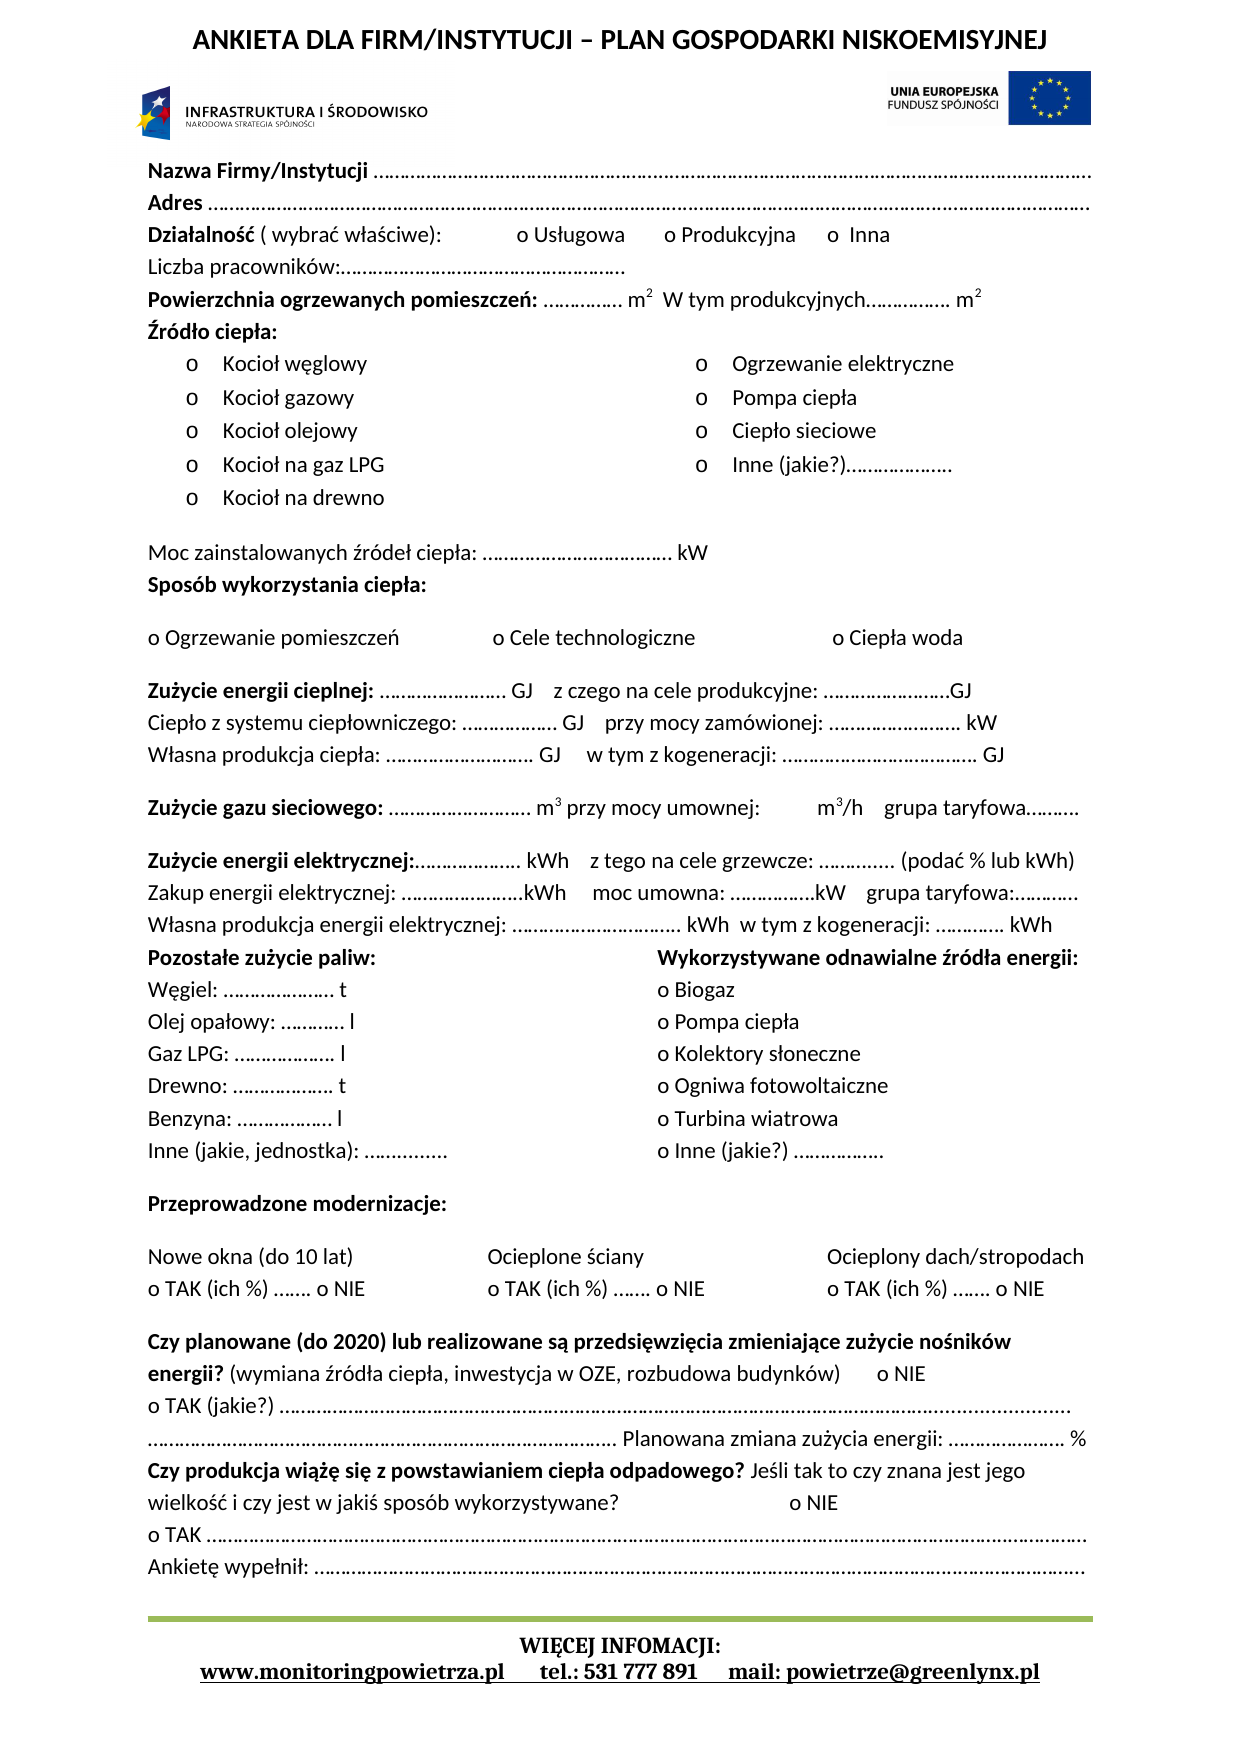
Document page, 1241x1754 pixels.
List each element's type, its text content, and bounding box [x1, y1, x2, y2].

text Moc zainstalowanych źródeł ciepła: ……………………………… kW Sposób wykorzystania ciepła: [148, 538, 1093, 598]
text Zużycie gazu sieciowego: ……………………… m3 przy mocy umownej: m3/h grupa taryfowa………. [148, 793, 1093, 821]
list Ogrzewanie elektryczne [694, 349, 1093, 378]
list Kocioł węglowy [185, 349, 583, 378]
list Kocioł gazowy [185, 383, 583, 412]
text Ocieplony dach/stropodach o TAK (ich %) ……. o NIE [827, 1242, 1093, 1302]
text o Ogrzewanie pomieszczeń [148, 623, 413, 651]
list Pompa ciepła [694, 383, 1093, 412]
text Adres ………………………………………………………………………………..……………………………….………..……………………… Działalność ( wybrać właściwe): o Usługowa o Produkcyjna o Inna Liczba pracowników:……………………………………………… Powierzchnia ogrzewanych pomieszczeń: …………… m2 W tym produkcyjnych……………. m2 Źródło ciepła: [148, 188, 1093, 345]
picture [106, 59, 456, 167]
text Wykorzystywane odnawialne źródła energii: o Biogaz o Pompa ciepła o Kolektory słoneczne o Ogniwa fotowoltaiczne o Turbina wiatrowa o Inne (jakie?) …………….. [657, 943, 1093, 1164]
text Przeprowadzone modernizacje: [148, 1189, 1093, 1217]
list Kocioł na drewno [185, 483, 583, 512]
list Kocioł na gaz LPG [185, 450, 583, 479]
text Pozostałe zużycie paliw: Węgiel: ………………… t Olej opałowy: ………… l Gaz LPG: ………………. l Drewno: ………………. t Benzyna: ……………… l Inne (jakie, jednostka): ……......... [148, 943, 583, 1164]
text Ocieplone ściany o TAK (ich %) ……. o NIE [487, 1242, 753, 1302]
text o Cele technologiczne [487, 623, 753, 651]
list Inne (jakie?)……………….. [694, 450, 1093, 479]
list Ciepło sieciowe [694, 416, 1093, 445]
list Kocioł olejowy [185, 416, 583, 445]
text Nazwa Firmy/Instytucji ………………………………………………..…………………………………………………………..………… [148, 156, 1093, 184]
text Nowe okna (do 10 lat) o TAK (ich %) ……. o NIE [148, 1242, 413, 1302]
text o Ciepła woda [827, 623, 1093, 651]
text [148, 1327, 1093, 1581]
text Zużycie energii elektrycznej:……………….. kWh z tego na cele grzewcze: ………..... (podać % lub kWh) Zakup energii elektrycznej: …………………..kWh moc umowna: …………….kW grupa taryfowa:………… Własna produkcja energii elektrycznej: ………………………….. kWh w tym z kogeneracji: …………. kWh [148, 846, 1093, 939]
text Zużycie energii cieplnej: …………………… GJ z czego na cele produkcyjne: ……………………GJ Ciepło z systemu ciepłowniczego: ……………… GJ przy mocy zamówionej: ……………………. kW Własna produkcja ciepła: ………………………. GJ w tym z kogeneracji: ………………………………. GJ [148, 676, 1093, 768]
